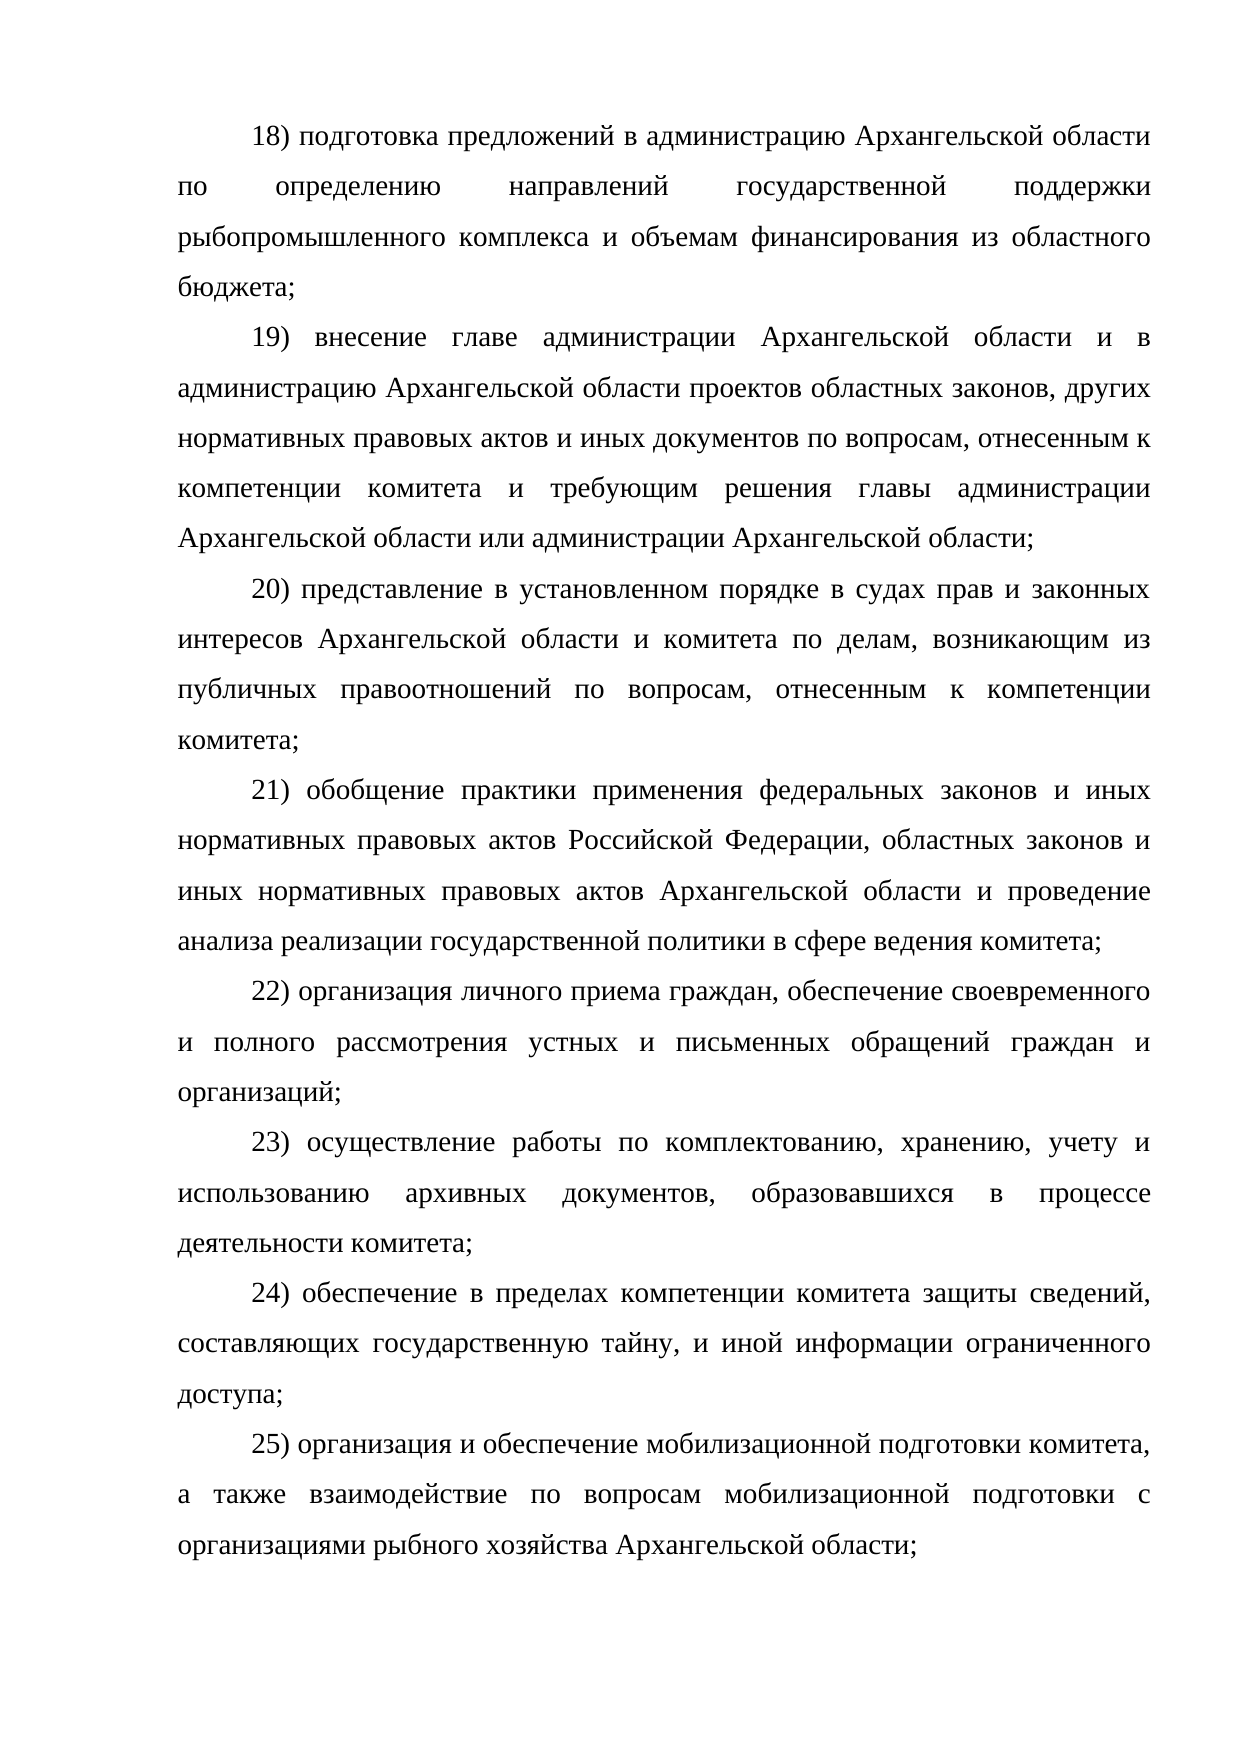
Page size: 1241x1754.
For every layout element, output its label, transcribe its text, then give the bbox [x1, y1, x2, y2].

text 24) обеспечение в пределах компетенции комитета защиты сведений, составляющих государственную тайну, и иной информации ограниченного доступа; [177, 1275, 1152, 1409]
text 21) обобщение практики применения федеральных законов и иных нормативных правовых актов Российской Федерации, областных законов и иных нормативных правовых актов Архангельской области и проведение анализа реализации государственной политики в сфере ведения комитета; [177, 772, 1152, 957]
text 20) представление в установленном порядке в судах прав и законных интересов Архангельской области и комитета по делам, возникающим из публичных правоотношений по вопросам, отнесенным к компетенции комитета; [177, 571, 1152, 755]
text 23) осуществление работы по комплектованию, хранению, учету и использованию архивных документов, образовавшихся в процессе деятельности комитета; [177, 1124, 1152, 1258]
text 18) подготовка предложений в администрацию Архангельской области по определению направлений государственной поддержки рыбопромышленного комплекса и объемам финансирования из областного бюджета; [177, 118, 1152, 303]
text 22) организация личного приема граждан, обеспечение своевременного и полного рассмотрения устных и письменных обращений граждан и организаций; [177, 973, 1152, 1108]
text 19) внесение главе администрации Архангельской области и в администрацию Архангельской области проектов областных законов, других нормативных правовых актов и иных документов по вопросам, отнесенным к компетенции комитета и требующим решения главы администрации Архангельской области или администрации Архангельской области; [177, 319, 1152, 554]
text 25) организация и обеспечение мобилизационной подготовки комитета, а также взаимодействие по вопросам мобилизационной подготовки с организациями рыбного хозяйства Архангельской области; [177, 1426, 1152, 1560]
